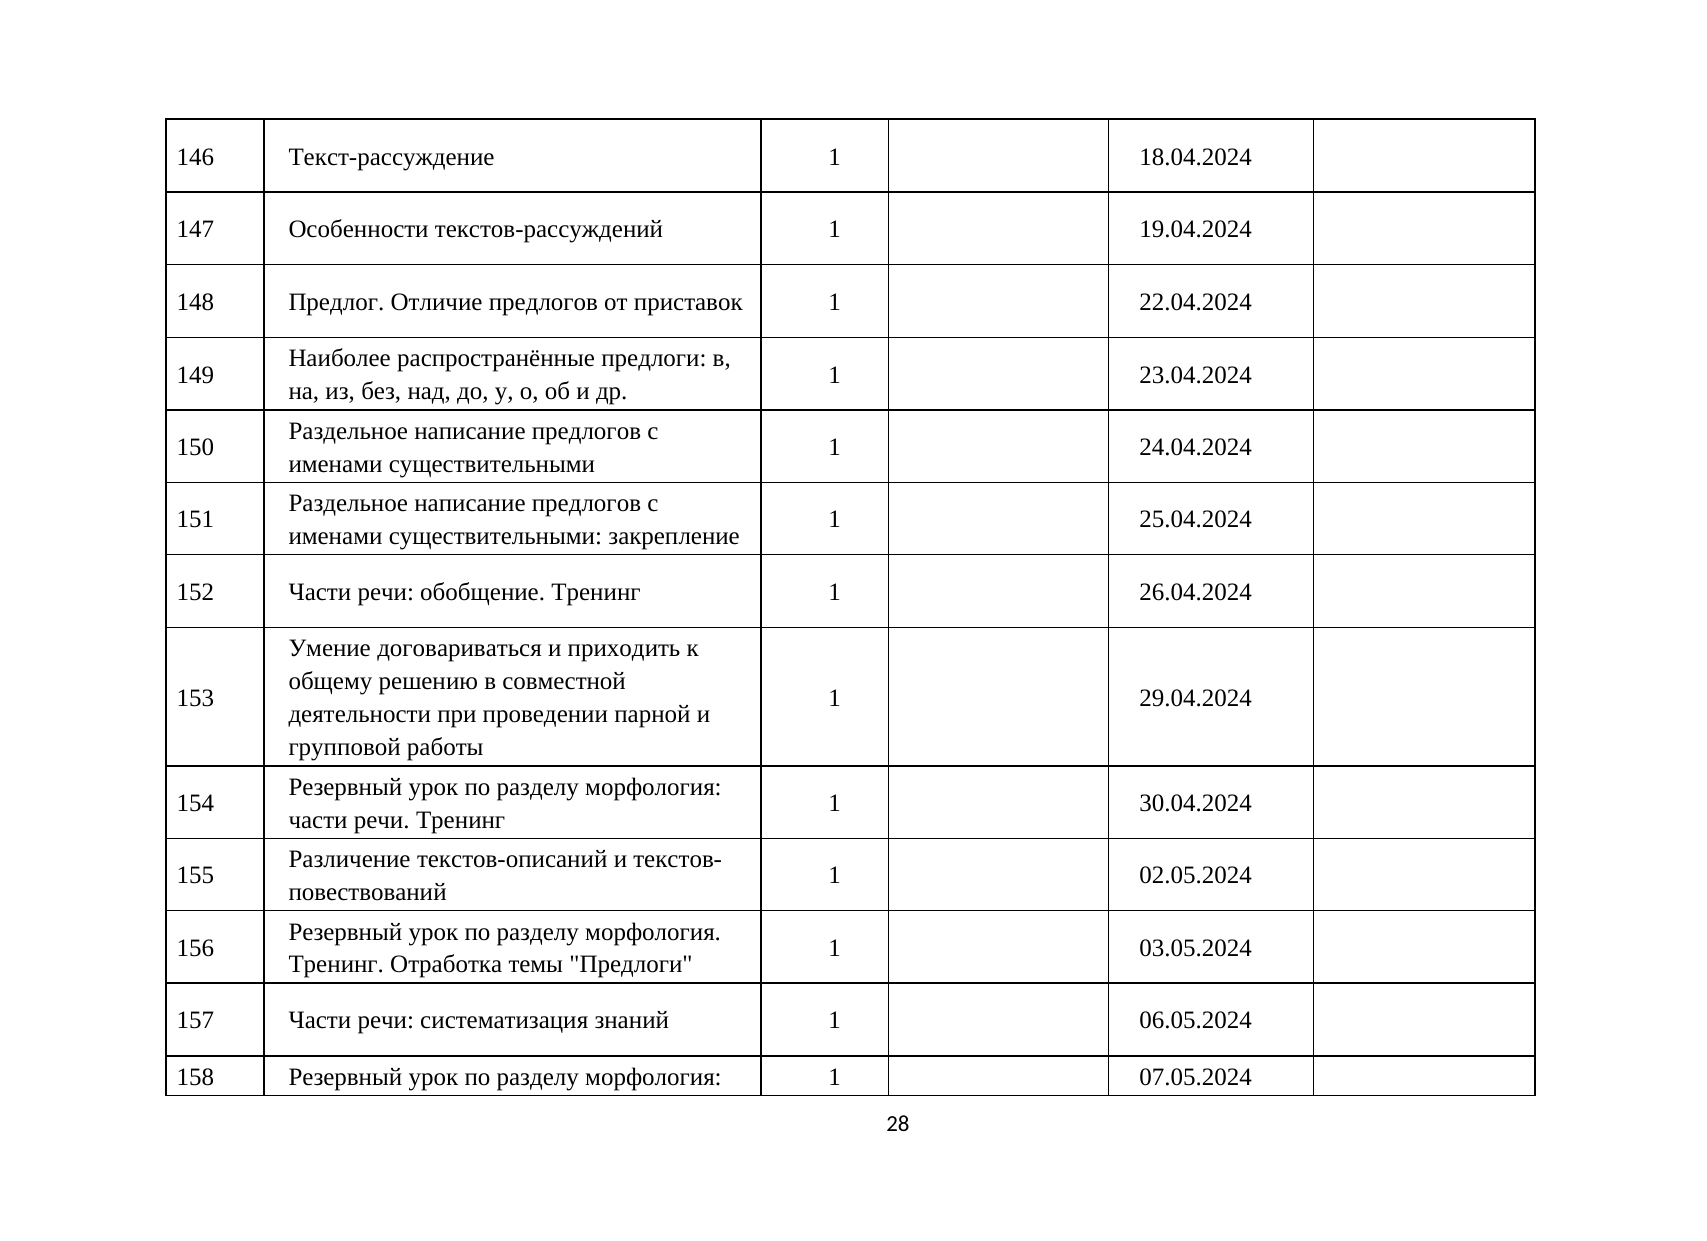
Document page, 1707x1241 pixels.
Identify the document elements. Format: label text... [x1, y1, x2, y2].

table_cell 23.04.2024 [1109, 338, 1313, 409]
table_cell 1 [762, 839, 888, 910]
table_cell [889, 984, 1108, 1055]
table_cell 1 [762, 120, 888, 191]
table_cell 1 [762, 193, 888, 264]
table_cell Различение текстов-описаний и текстов-повествований [265, 839, 760, 910]
table_cell [1314, 338, 1534, 409]
table_cell 1 [762, 483, 888, 554]
table_cell Резервный урок по разделу морфология. Тренинг. Отработка темы "Предлоги" [265, 911, 760, 982]
table_cell [1314, 411, 1534, 481]
table_cell Текст-рассуждение [265, 120, 760, 191]
table_cell [889, 555, 1108, 627]
table_cell [889, 911, 1108, 982]
table_cell 1 [762, 628, 888, 765]
table_cell 1 [762, 411, 888, 481]
table_cell [889, 1057, 1108, 1095]
table_cell 03.05.2024 [1109, 911, 1313, 982]
table_cell [1314, 193, 1534, 264]
table_cell 150 [167, 411, 263, 481]
table_cell 18.04.2024 [1109, 120, 1313, 191]
table_cell [1314, 483, 1534, 554]
table_cell [889, 839, 1108, 910]
table_cell 1 [762, 265, 888, 337]
table_cell 1 [762, 1057, 888, 1095]
table_cell 146 [167, 120, 263, 191]
table_cell [1314, 984, 1534, 1055]
table_cell 157 [167, 984, 263, 1055]
table_cell Наиболее распространённые предлоги: в, на, из, без, над, до, у, о, об и др. [265, 338, 760, 409]
table_cell Особенности текстов-рассуждений [265, 193, 760, 264]
table_cell 1 [762, 767, 888, 837]
table_cell Предлог. Отличие предлогов от приставок [265, 265, 760, 337]
table_cell 07.05.2024 [1109, 1057, 1313, 1095]
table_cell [265, 1057, 760, 1095]
table_cell 24.04.2024 [1109, 411, 1313, 481]
table_cell [1314, 1057, 1534, 1095]
table_cell 06.05.2024 [1109, 984, 1313, 1055]
table_cell 22.04.2024 [1109, 265, 1313, 337]
table_cell [889, 628, 1108, 765]
table_cell [1314, 265, 1534, 337]
table_cell 147 [167, 193, 263, 264]
table_cell Раздельное написание предлогов с именами существительными: закрепление [265, 483, 760, 554]
table_cell Части речи: систематизация знаний [265, 984, 760, 1055]
table_cell [889, 767, 1108, 837]
table_cell [1314, 555, 1534, 627]
table_cell 148 [167, 265, 263, 337]
table_cell [889, 338, 1108, 409]
table_cell Раздельное написание предлогов с именами существительными [265, 411, 760, 481]
table_cell [889, 193, 1108, 264]
table_cell [1314, 839, 1534, 910]
table_cell Части речи: обобщение. Тренинг [265, 555, 760, 627]
table_cell Умение договариваться и приходить к общему решению в совместной деятельности при проведении парной и групповой работы [265, 628, 760, 765]
table_cell 154 [167, 767, 263, 837]
table_cell 1 [762, 911, 888, 982]
table_cell 156 [167, 911, 263, 982]
table_cell 25.04.2024 [1109, 483, 1313, 554]
table_cell 1 [762, 338, 888, 409]
table_cell 19.04.2024 [1109, 193, 1313, 264]
table_cell 155 [167, 839, 263, 910]
table_cell [889, 483, 1108, 554]
table_cell 149 [167, 338, 263, 409]
table_cell 26.04.2024 [1109, 555, 1313, 627]
table_cell 151 [167, 483, 263, 554]
table_cell [1314, 628, 1534, 765]
table_cell Резервный урок по разделу морфология: части речи. Тренинг [265, 767, 760, 837]
table_cell [889, 120, 1108, 191]
table_cell 153 [167, 628, 263, 765]
table_cell [1314, 767, 1534, 837]
table_cell 02.05.2024 [1109, 839, 1313, 910]
table_cell 29.04.2024 [1109, 628, 1313, 765]
table_cell [1314, 120, 1534, 191]
table_cell 152 [167, 555, 263, 627]
table_cell 30.04.2024 [1109, 767, 1313, 837]
table_cell [889, 265, 1108, 337]
table_cell 1 [762, 555, 888, 627]
table_cell 158 [167, 1057, 263, 1095]
table_cell 1 [762, 984, 888, 1055]
table_cell [1314, 911, 1534, 982]
table_cell [889, 411, 1108, 481]
